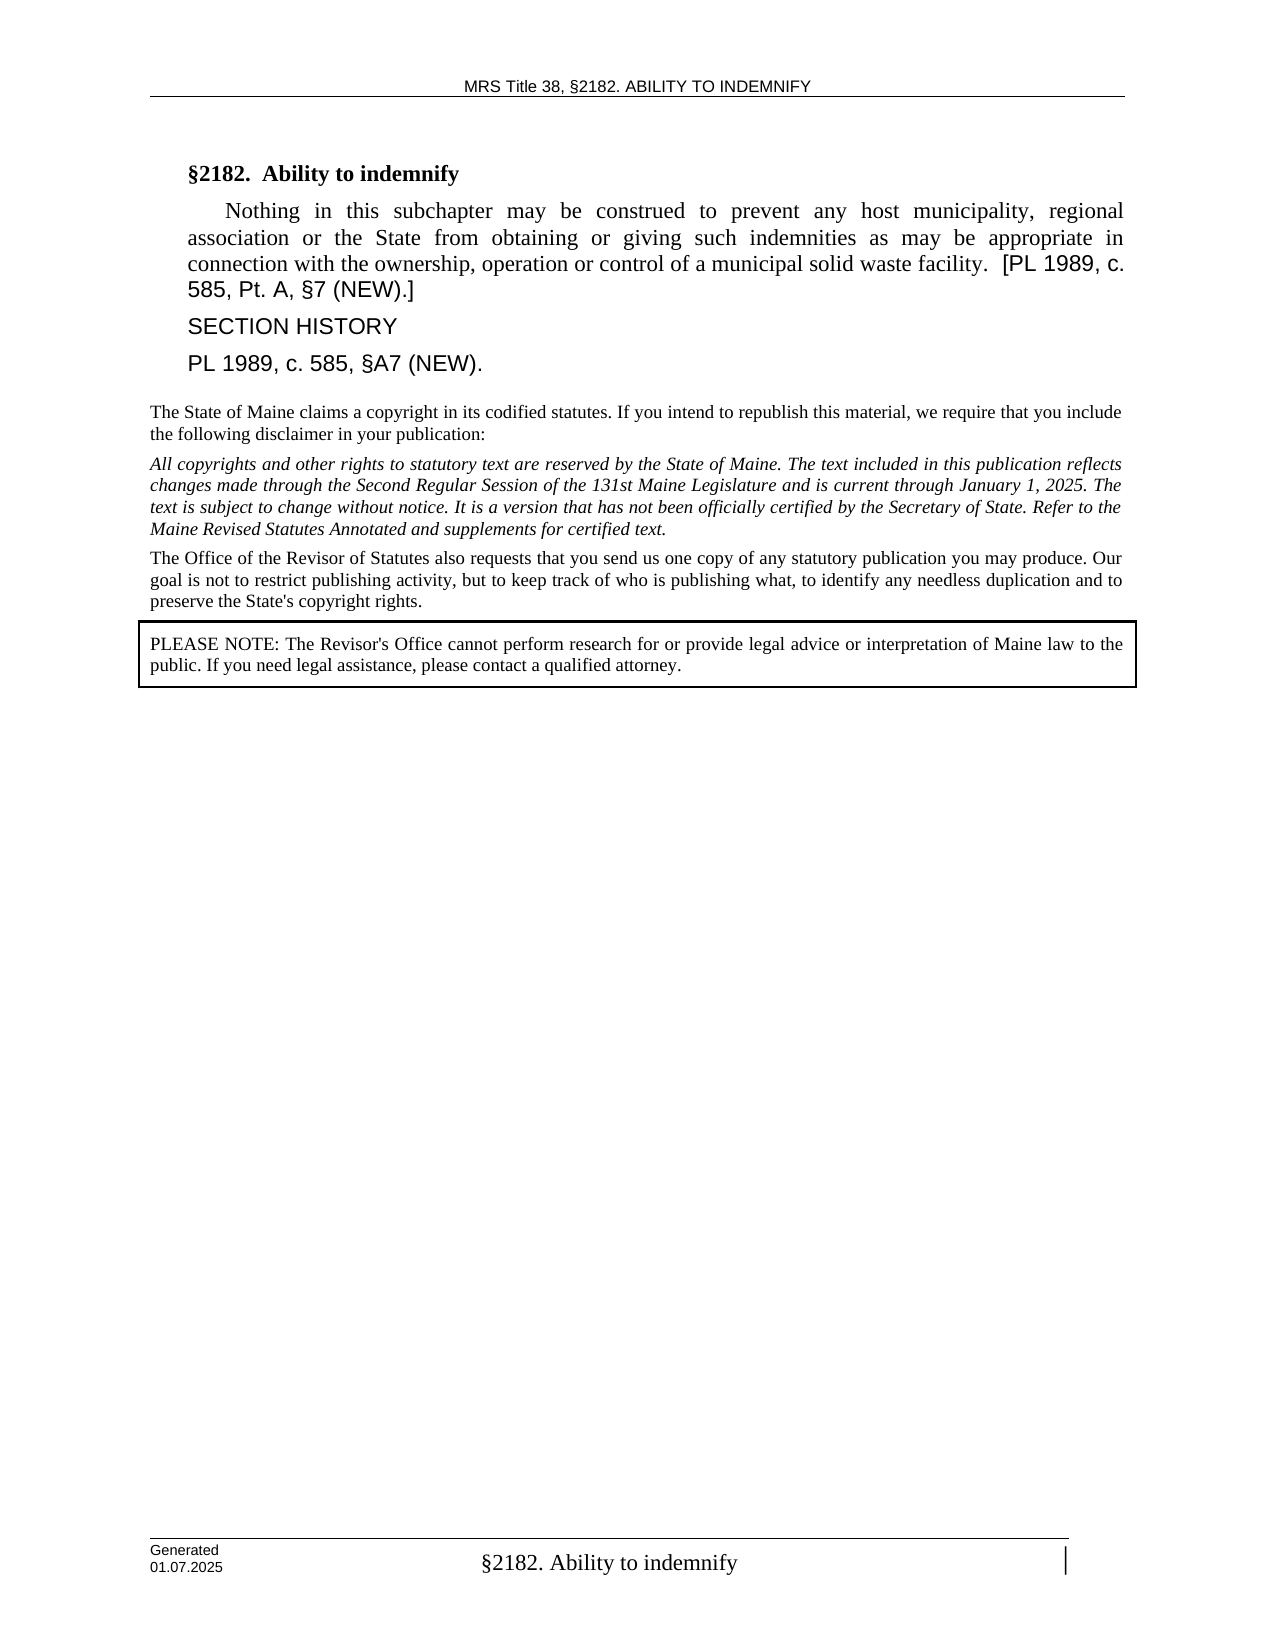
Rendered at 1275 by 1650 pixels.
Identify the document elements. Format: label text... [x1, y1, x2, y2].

text All copyrights and other rights to statutory text are reserved by the State of Maine. The text included in this publication reflects changes made through the Second Regular Session of the 131st Maine Legislature and is current through January 1, 2025 . The text is subject to change without notice. It is a version that has not been officially certified by the Secretary of State. Refer to the Maine Revised Statutes Annotated and supplements for certified text. [150, 453, 1125, 539]
text §2182. Ability to indemnify [187, 160, 1125, 187]
text The Office of the Revisor of Statutes also requests that you send us one copy of any statutory publication you may produce. Our goal is not to restrict publishing activity, but to keep track of who is publishing what, to identify any needless duplication and to preserve the State's copyright rights. [150, 547, 1125, 612]
text SECTION HISTORY [187, 313, 1125, 339]
text PL 1989, c. 585, §A7 (NEW). [187, 350, 1125, 376]
text PLEASE NOTE: The Revisor's Office cannot perform research for or provide legal advice or interpretation of Maine law to the public. If you need legal assistance, please contact a qualified attorney. [140, 623, 1135, 686]
text The State of Maine claims a copyright in its codified statutes. If you intend to republish this material, we require that you include the following disclaimer in your publication: [150, 401, 1125, 444]
text Nothing in this subchapter may be construed to prevent any host municipality, regional association or the State from obtaining or giving such indemnities as may be appropriate in connection with the ownership, operation or control of a municipal solid waste facility. [PL 1989, c. 585, Pt. A, §7 (NEW).] [187, 197, 1125, 303]
